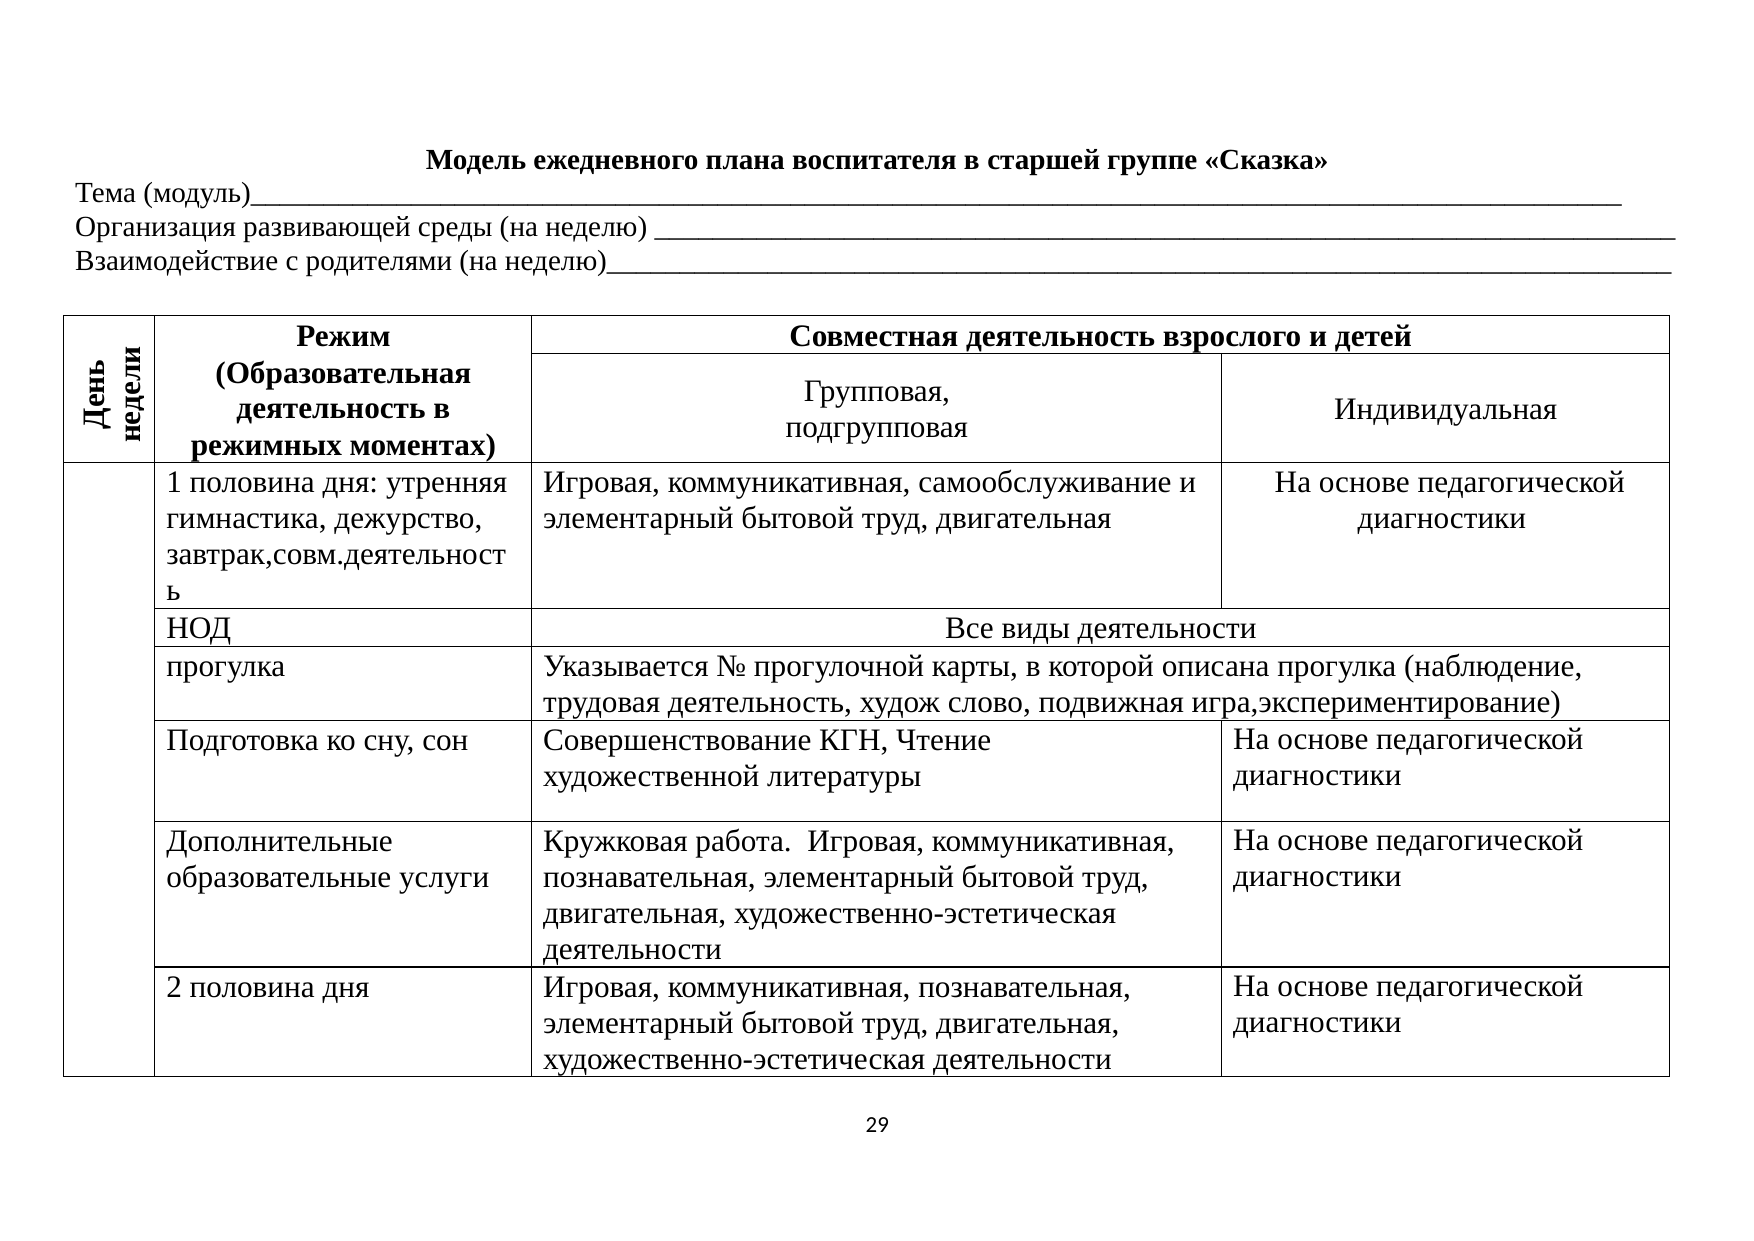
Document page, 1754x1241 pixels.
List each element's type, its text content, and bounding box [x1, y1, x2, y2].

table_cell Все виды деятельности [532, 609, 1669, 646]
table_cell Групповая, подгрупповая [532, 354, 1221, 462]
table_cell 2 половина дня [155, 968, 531, 1076]
table_cell Совершенствование КГН, Чтение художественной литературы [532, 721, 1221, 821]
text Взаимодействие с родителями (на неделю)_________________________________________________________________________ [75, 243, 1679, 276]
table_cell 1 половина дня: утренняя гимнастика, дежурство, завтрак,совм.деятельность [155, 463, 531, 607]
table_cell Индивидуальная [1222, 354, 1669, 462]
table_cell Игровая, коммуникативная, самообслуживание и элементарный бытовой труд, двигательная [532, 463, 1221, 607]
table_cell Кружковая работа. Игровая, коммуникативная, познавательная, элементарный бытовой труд, двигательная, художественно-эстетическая деятельности [532, 822, 1221, 966]
table_cell На основе педагогической диагностики [1222, 822, 1669, 966]
text Тема (модуль)______________________________________________________________________________________________ [75, 176, 1679, 209]
table_header Режим (Образовательная деятельность в режимных моментах) [155, 316, 531, 462]
table_cell Игровая, коммуникативная, познавательная, элементарный бытовой труд, двигательная, художественно-эстетическая деятельности [532, 968, 1221, 1076]
table_cell Подготовка ко сну, сон [155, 721, 531, 821]
table_cell На основе педагогической диагностики [1222, 721, 1669, 821]
table_cell Дополнительные образовательные услуги [155, 822, 531, 966]
table_cell [64, 463, 154, 1076]
table_header Совместная деятельность взрослого и детей [532, 316, 1669, 353]
table_cell На основе педагогической диагностики [1222, 463, 1669, 607]
table_cell Указывается № прогулочной карты, в которой описана прогулка (наблюдение, трудовая деятельность, худож слово, подвижная игра,экспериментирование) [532, 647, 1669, 719]
table_cell НОД [155, 609, 531, 646]
text Модель ежедневного плана воспитателя в старшей группе «Сказка» [75, 142, 1679, 176]
text Организация развивающей среды (на неделю) ______________________________________________________________________ [75, 209, 1679, 243]
table_header День недели [64, 316, 154, 462]
table_cell На основе педагогической диагностики [1222, 968, 1669, 1076]
table_cell прогулка [155, 647, 531, 719]
